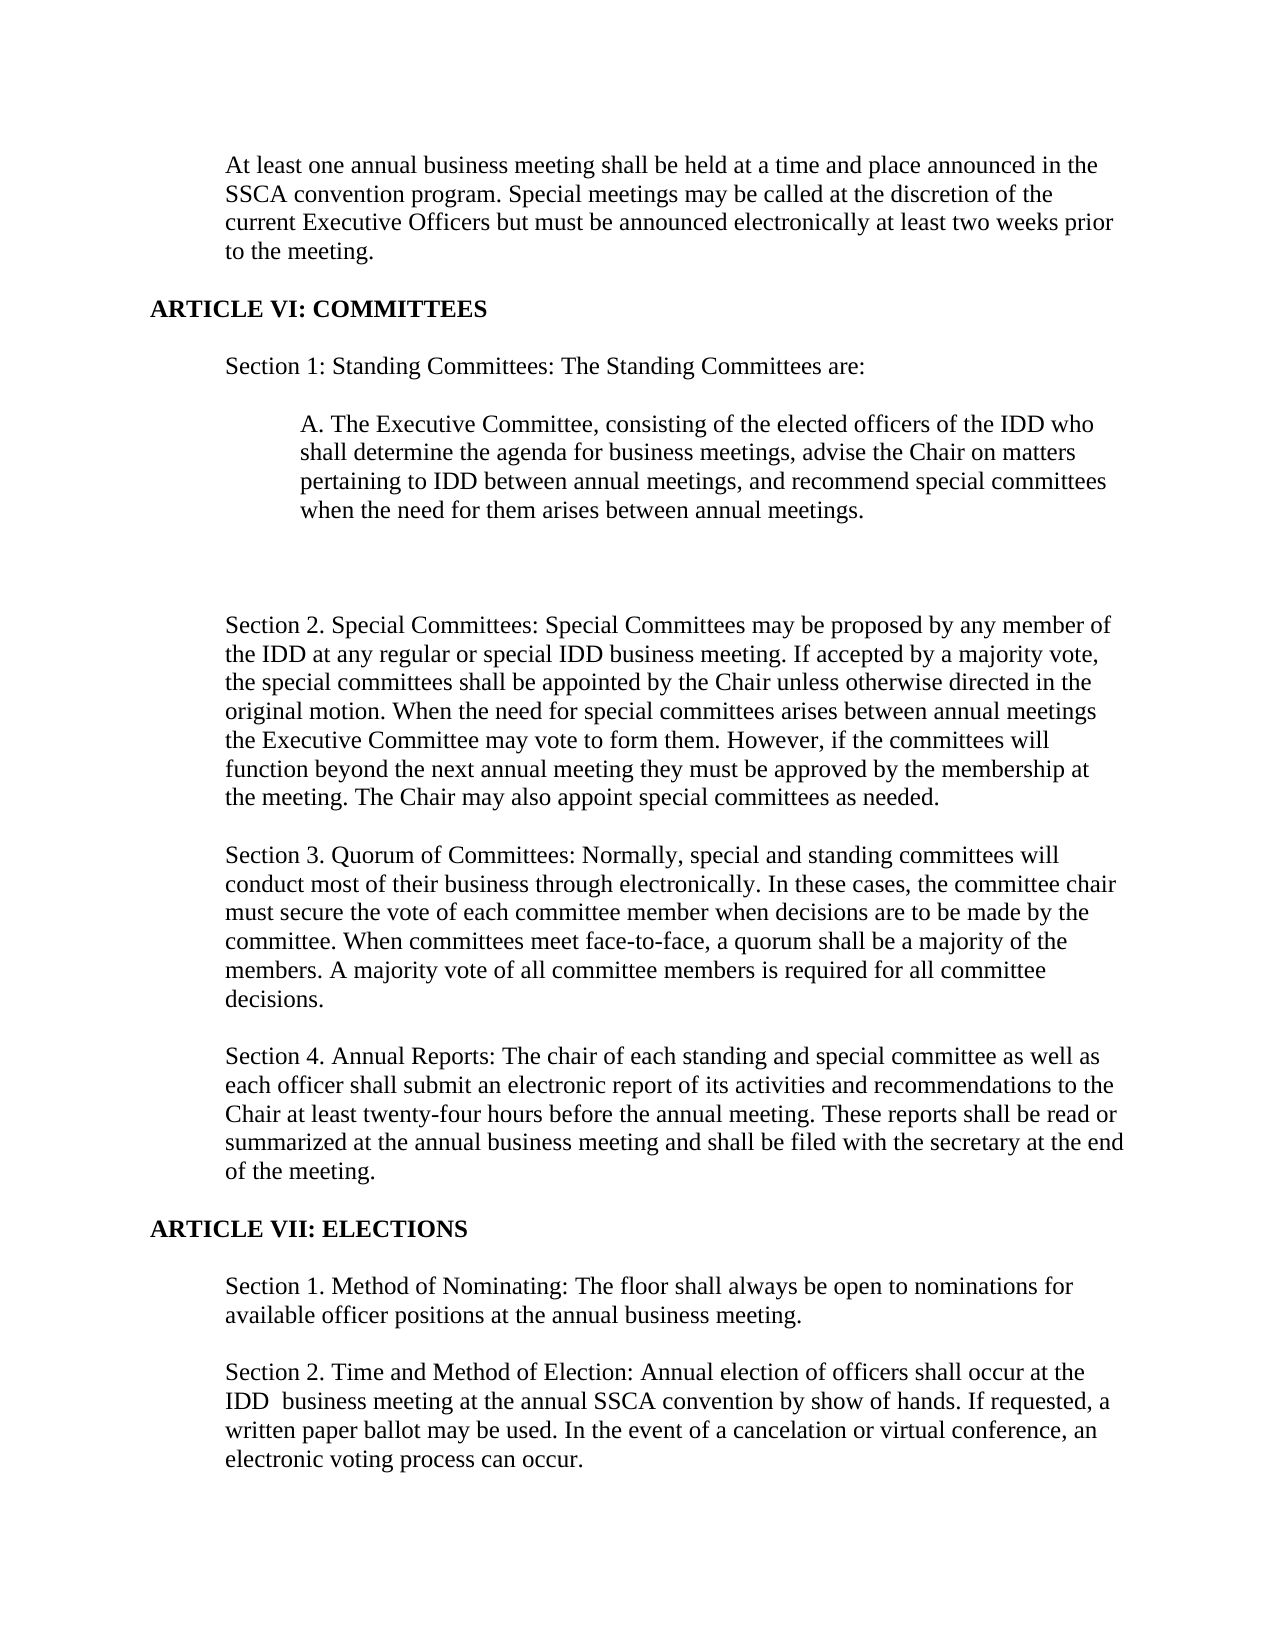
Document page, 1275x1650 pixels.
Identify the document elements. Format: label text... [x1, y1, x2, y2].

text ARTICLE VII: ELECTIONS [150, 1214, 1125, 1242]
text A. The Executive Committee, consisting of the elected officers of the IDD who shall determine the agenda for business meetings, advise the Chair on matters pertaining to IDD between annual meetings, and recommend special committees when the need for them arises between annual meetings. [300, 409, 1125, 524]
text Section 2. Special Committees: Special Committees may be proposed by any member of the IDD at any regular or special IDD business meeting. If accepted by a majority vote, the special committees shall be appointed by the Chair unless otherwise directed in the original motion. When the need for special committees arises between annual meetings the Executive Committee may vote to form them. However, if the committees will function beyond the next annual meeting they must be approved by the membership at the meeting. The Chair may also appoint special committees as needed. [225, 610, 1125, 811]
text At least one annual business meeting shall be held at a time and place announced in the SSCA convention program. Special meetings may be called at the discretion of the current Executive Officers but must be announced electronically at least two weeks prior to the meeting. [225, 150, 1125, 265]
text Section 4. Annual Reports: The chair of each standing and special committee as well as each officer shall submit an electronic report of its activities and recommendations to the Chair at least twenty-four hours before the annual meeting. These reports shall be read or summarized at the annual business meeting and shall be filed with the secretary at the end of the meeting. [225, 1041, 1125, 1185]
text Section 3. Quorum of Committees: Normally, special and standing committees will conduct most of their business through electronically. In these cases, the committee chair must secure the vote of each committee member when decisions are to be made by the committee. When committees meet face-to-face, a quorum shall be a majority of the members. A majority vote of all committee members is required for all committee decisions. [225, 840, 1125, 1012]
text Section 1: Standing Committees: The Standing Committees are: [225, 351, 1125, 380]
text Section 1. Method of Nominating: The floor shall always be open to nominations for available officer positions at the annual business meeting. [225, 1271, 1125, 1329]
text ARTICLE VI: COMMITTEES [150, 294, 1125, 322]
text Section 2. Time and Method of Election: Annual election of officers shall occur at the IDD business meeting at the annual SSCA convention by show of hands. If requested, a written paper ballot may be used. In the event of a cancelation or virtual conference, an electronic voting process can occur. [225, 1357, 1125, 1472]
